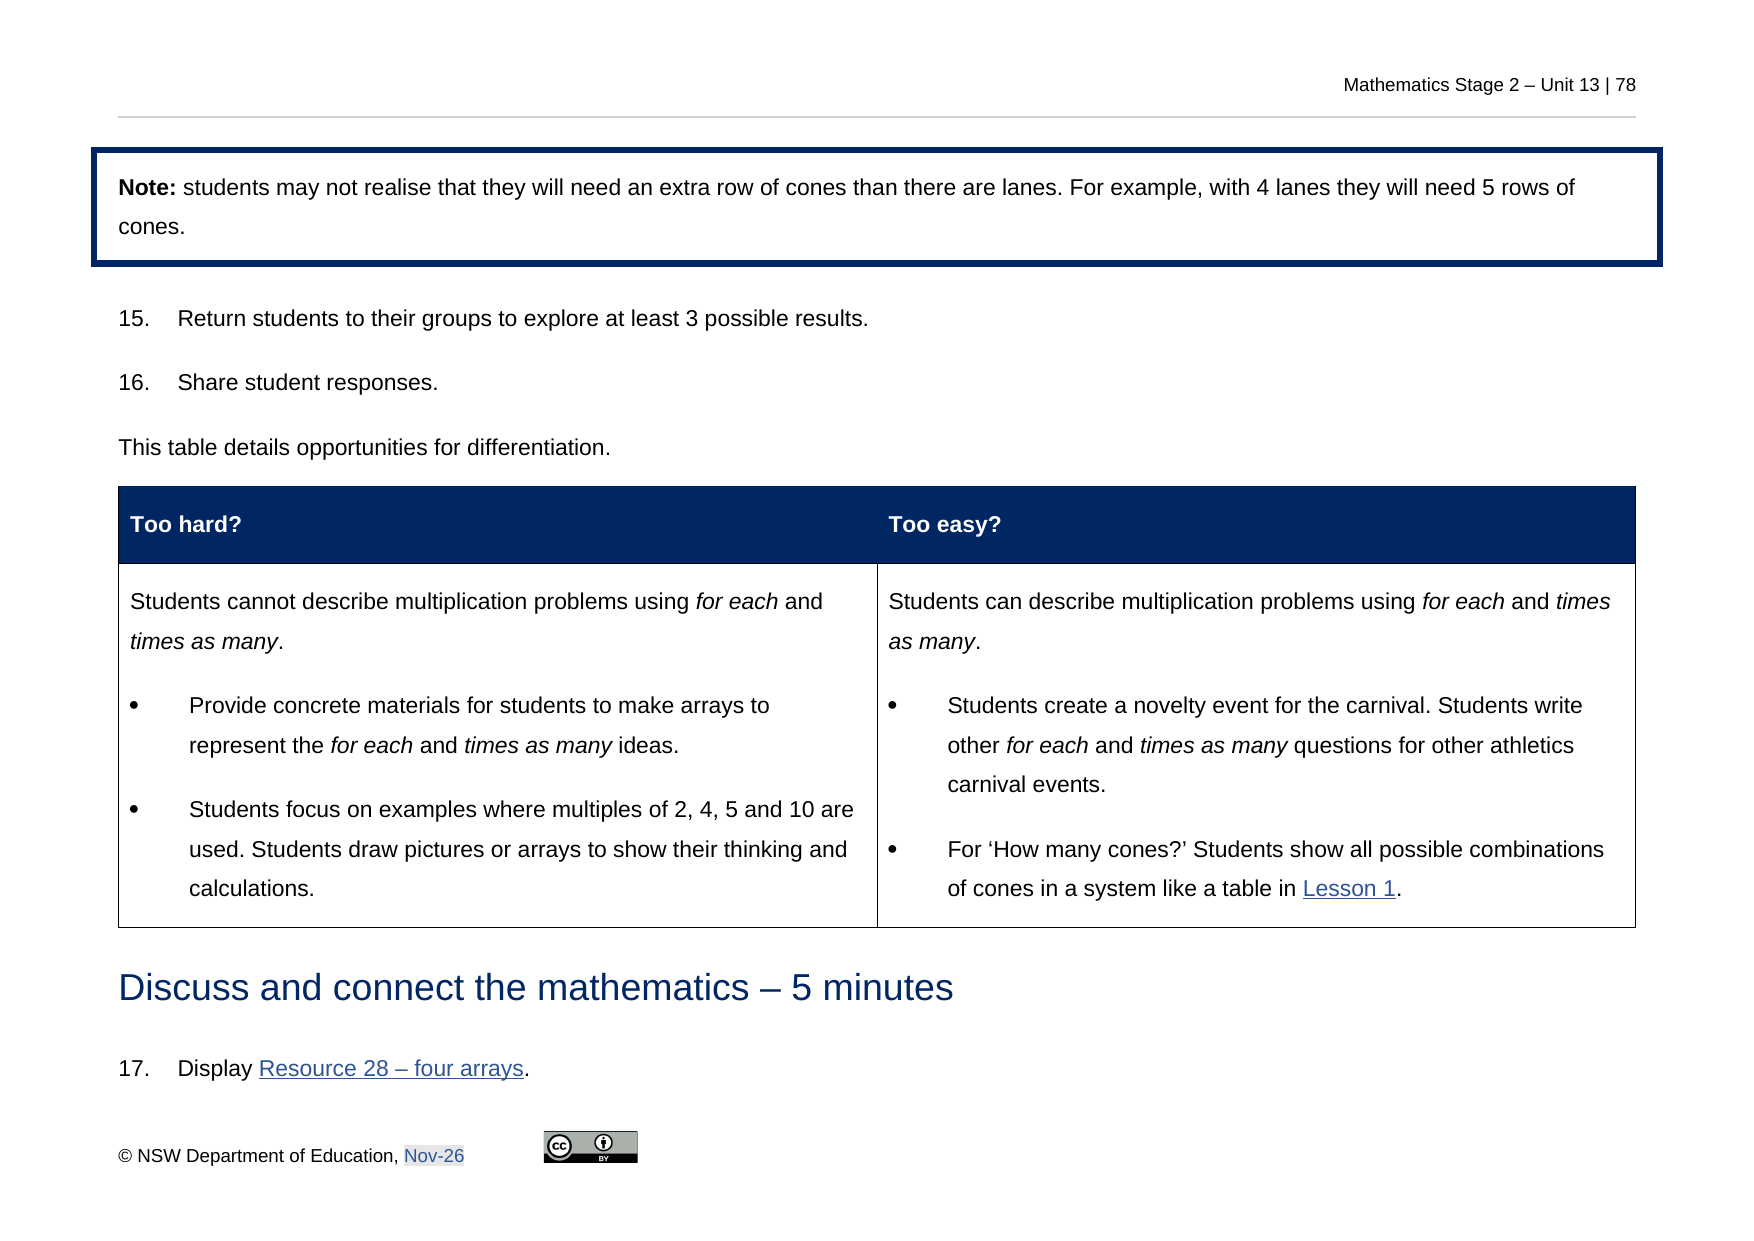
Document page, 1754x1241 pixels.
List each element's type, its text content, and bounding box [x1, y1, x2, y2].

list Share student responses. [118, 369, 1636, 396]
table_header Too easy? [877, 486, 1635, 563]
table_cell Students can describe multiplication problems using for each and times as many. Students create a novelty event for the carnival. Students write other for each and times as many questions for other athletics carnival events. For ‘How many cones?’ Students show all possible combinations of cones in a system like a table in Lesson 1. [878, 564, 1635, 927]
text This table details opportunities for differentiation. [118, 434, 1636, 460]
text Note: students may not realise that they will need an extra row of cones than there are lanes. For example, with 4 lanes they will need 5 rows of cones. [97, 153, 1657, 260]
picture [543, 1131, 638, 1163]
list Display Resource 28 – four arrays. [118, 1055, 1636, 1081]
table_header Too hard? [119, 486, 877, 563]
list Return students to their groups to explore at least 3 possible results. [118, 305, 1636, 331]
subtitle Discuss and connect the mathematics – 5 minutes [118, 965, 1636, 1008]
table_cell Students cannot describe multiplication problems using for each and times as many. Provide concrete materials for students to make arrays to represent the for each and times as many ideas. Students focus on examples where multiples of 2, 4, 5 and 10 are used. Students draw pictures or arrays to show their thinking and calculations. [119, 564, 877, 927]
